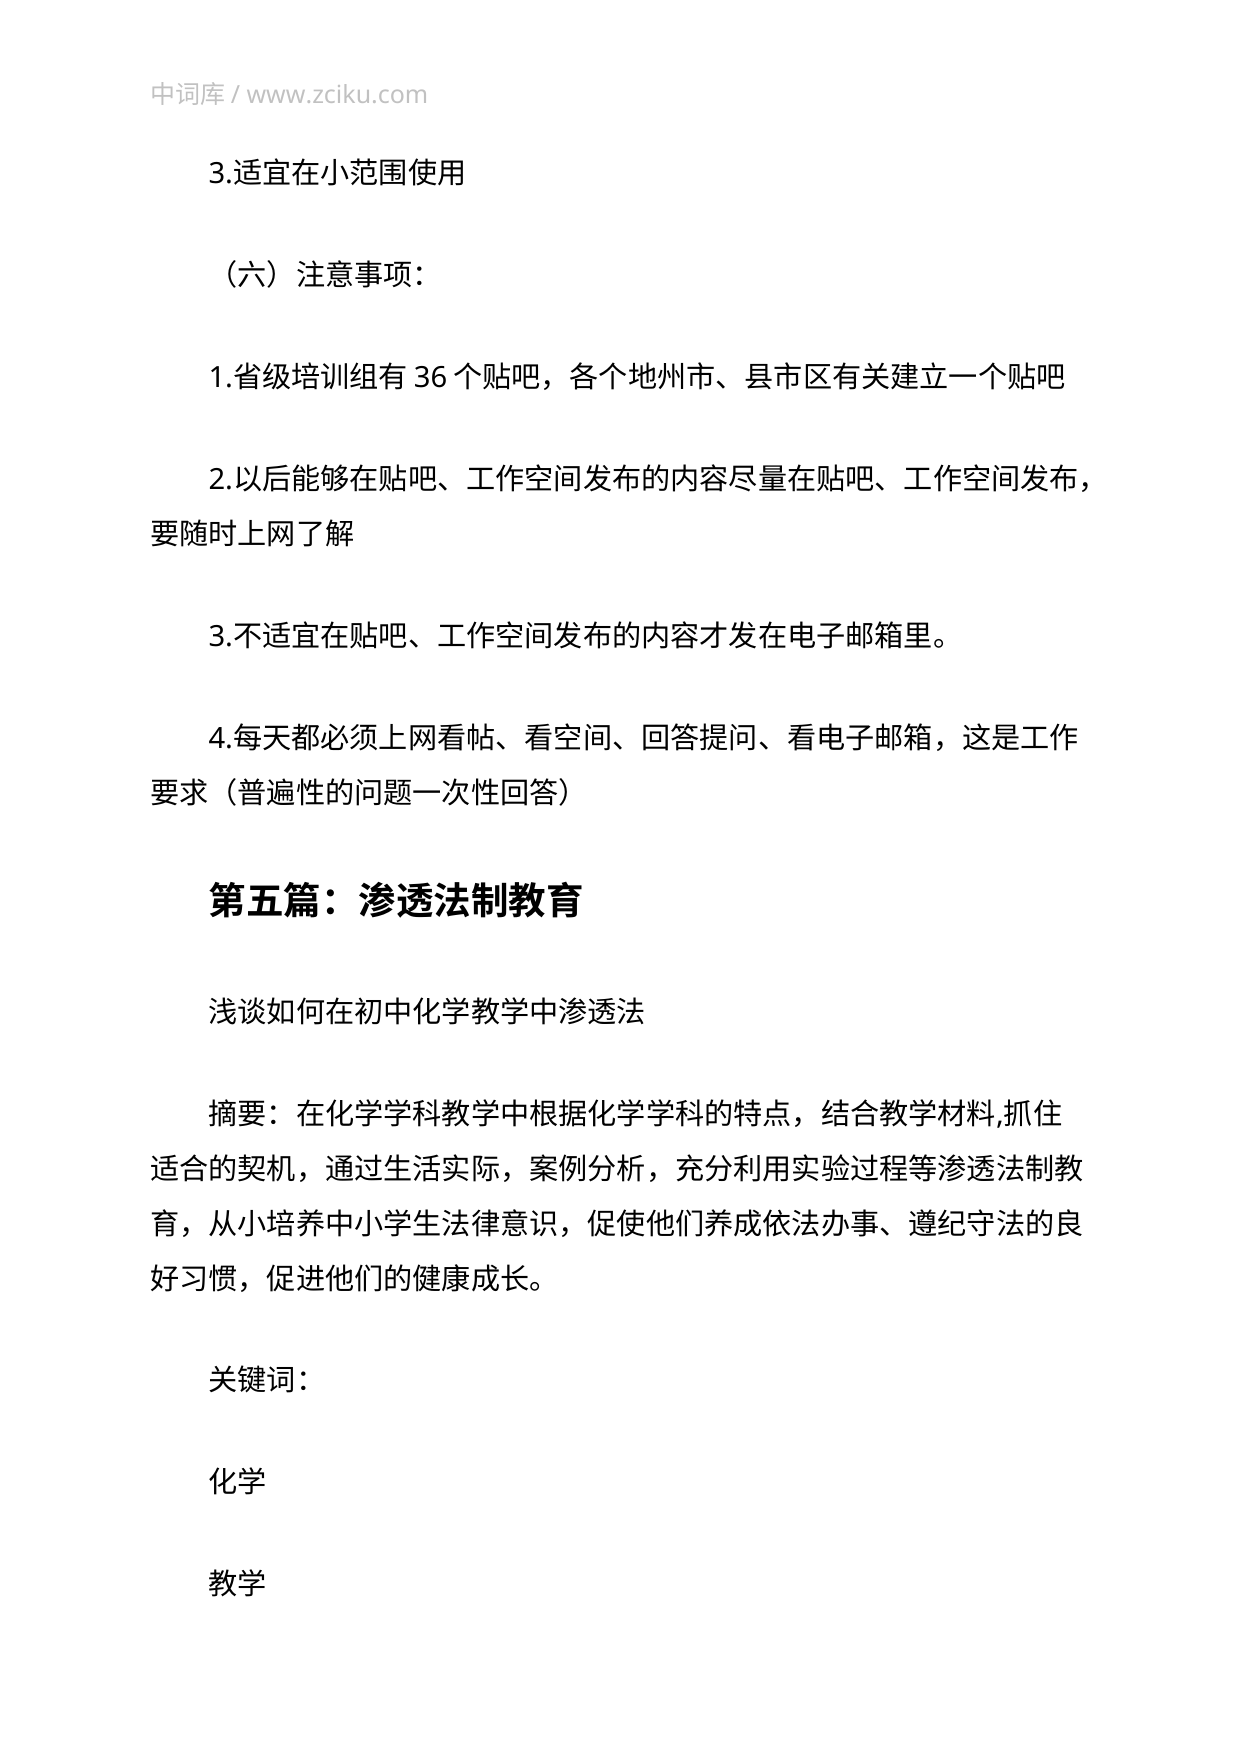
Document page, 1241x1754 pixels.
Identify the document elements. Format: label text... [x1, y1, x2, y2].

text 化学 [150, 1459, 1090, 1501]
text 4.每天都必须上网看帖、看空间、回答提问、看电子邮箱，这是工作要求（普遍性的问题一次性回答） [150, 714, 1090, 812]
text 浅谈如何在初中化学教学中渗透法 [150, 989, 1090, 1031]
text 摘要：在化学学科教学中根据化学学科的特点，结合教学材料,抓住适合的契机，通过生活实际，案例分析，充分利用实验过程等渗透法制教育，从小培养中小学生法律意识，促使他们养成依法办事、遵纪守法的良好习惯，促进他们的健康成长。 [150, 1090, 1090, 1297]
text 教学 [150, 1561, 1090, 1603]
text 2.以后能够在贴吧、工作空间发布的内容尽量在贴吧、工作空间发布，要随时上网了解 [150, 456, 1090, 553]
text 3.适宜在小范围使用 [150, 150, 1090, 192]
text 关键词： [150, 1357, 1090, 1399]
text 第五篇：渗透法制教育 [150, 871, 1090, 926]
text 1.省级培训组有36个贴吧，各个地州市、县市区有关建立一个贴吧 [150, 354, 1090, 396]
text 3.不适宜在贴吧、工作空间发布的内容才发在电子邮箱里。 [150, 612, 1090, 655]
text （六）注意事项： [150, 252, 1090, 294]
